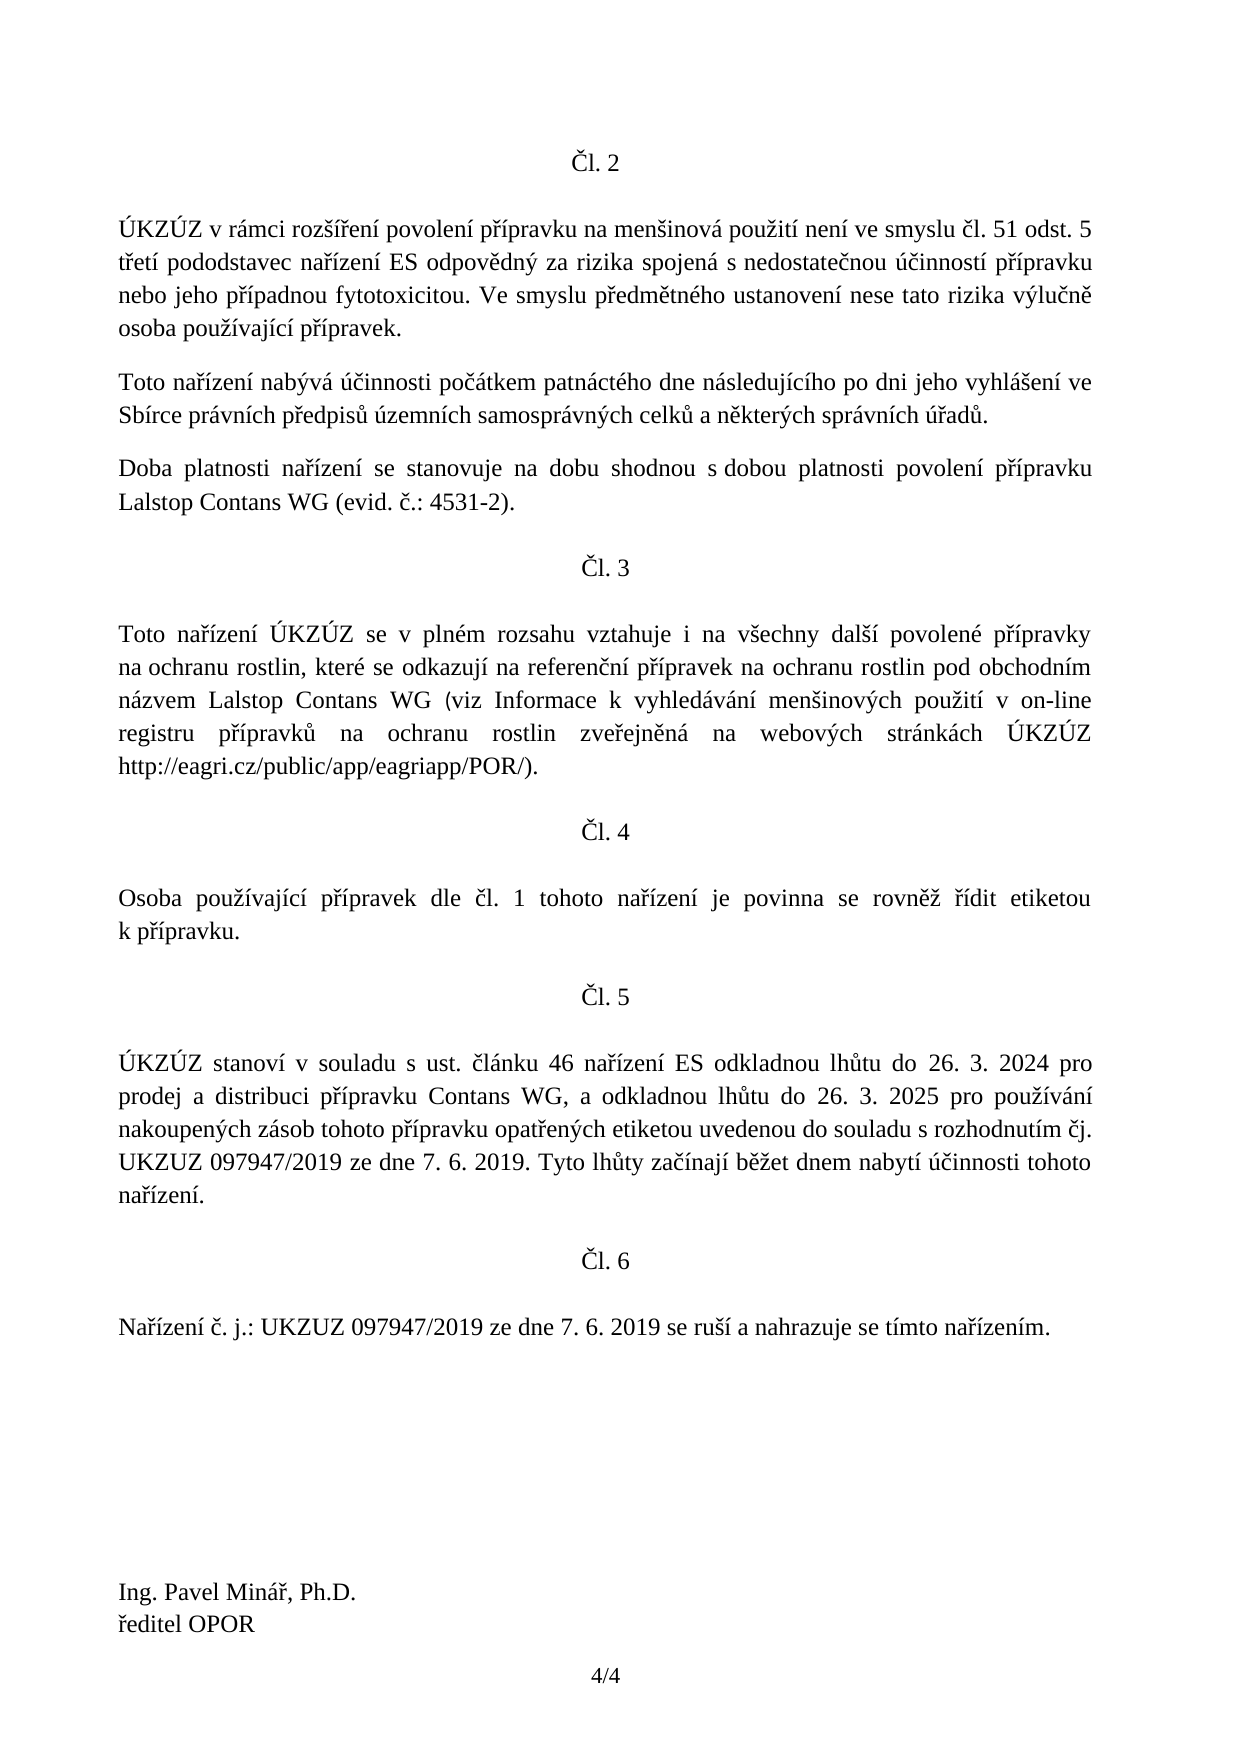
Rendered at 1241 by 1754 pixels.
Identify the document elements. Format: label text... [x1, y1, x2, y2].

text Čl. 6 [118, 1246, 1092, 1275]
text Doba platnosti nařízení se stanovuje na dobu shodnou s dobou platnosti povolení přípravku Lalstop Contans WG (evid. č.: 4531-2). [118, 453, 1092, 515]
text Čl. 2 [118, 148, 1092, 176]
text Čl. 4 [118, 817, 1092, 846]
text ÚKZÚZ v rámci rozšíření povolení přípravku na menšinová použití není ve smyslu čl. 51 odst. 5 třetí pododstavec nařízení ES odpovědný za rizika spojená s nedostatečnou účinností přípravku nebo jeho případnou fytotoxicitou. Ve smyslu předmětného ustanovení nese tato rizika výlučně osoba používající přípravek. [118, 214, 1092, 342]
text Osoba používající přípravek dle čl. 1 tohoto nařízení je povinna se rovněž řídit etiketou k přípravku. [118, 883, 1092, 945]
text Nařízení č. j.: UKZUZ 097947/2019 ze dne 7. 6. 2019 se ruší a nahrazuje se tímto nařízením. [118, 1312, 1092, 1341]
text ÚKZÚZ stanoví v souladu s ust. článku 46 nařízení ES odkladnou lhůtu do 26. 3. 2024 pro prodej a distribuci přípravku Contans WG, a odkladnou lhůtu do 26. 3. 2025 pro používání nakoupených zásob tohoto přípravku opatřených etiketou uvedenou do souladu s rozhodnutím čj. UKZUZ 097947/2019 ze dne 7. 6. 2019. Tyto lhůty začínají běžet dnem nabytí účinnosti tohoto nařízení. [118, 1048, 1092, 1209]
text Toto nařízení ÚKZÚZ se v plném rozsahu vztahuje i na všechny další povolené přípravky na ochranu rostlin, které se odkazují na referenční přípravek na ochranu rostlin pod obchodním názvem Lalstop Contans WG (viz Informace k vyhledávání menšinových použití v on-line registru přípravků na ochranu rostlin zveřejněná na webových stránkách ÚKZÚZ http://eagri.cz/public/app/eagriapp/POR/). [118, 619, 1092, 780]
text Čl. 3 [118, 553, 1092, 581]
text ředitel OPOR [118, 1609, 1092, 1638]
text Toto nařízení nabývá účinnosti počátkem patnáctého dne následujícího po dni jeho vyhlášení ve Sbírce právních předpisů územních samosprávných celků a některých správních úřadů. [118, 367, 1092, 428]
text Ing. Pavel Minář, Ph.D. [118, 1577, 1092, 1605]
text Čl. 5 [118, 982, 1092, 1011]
